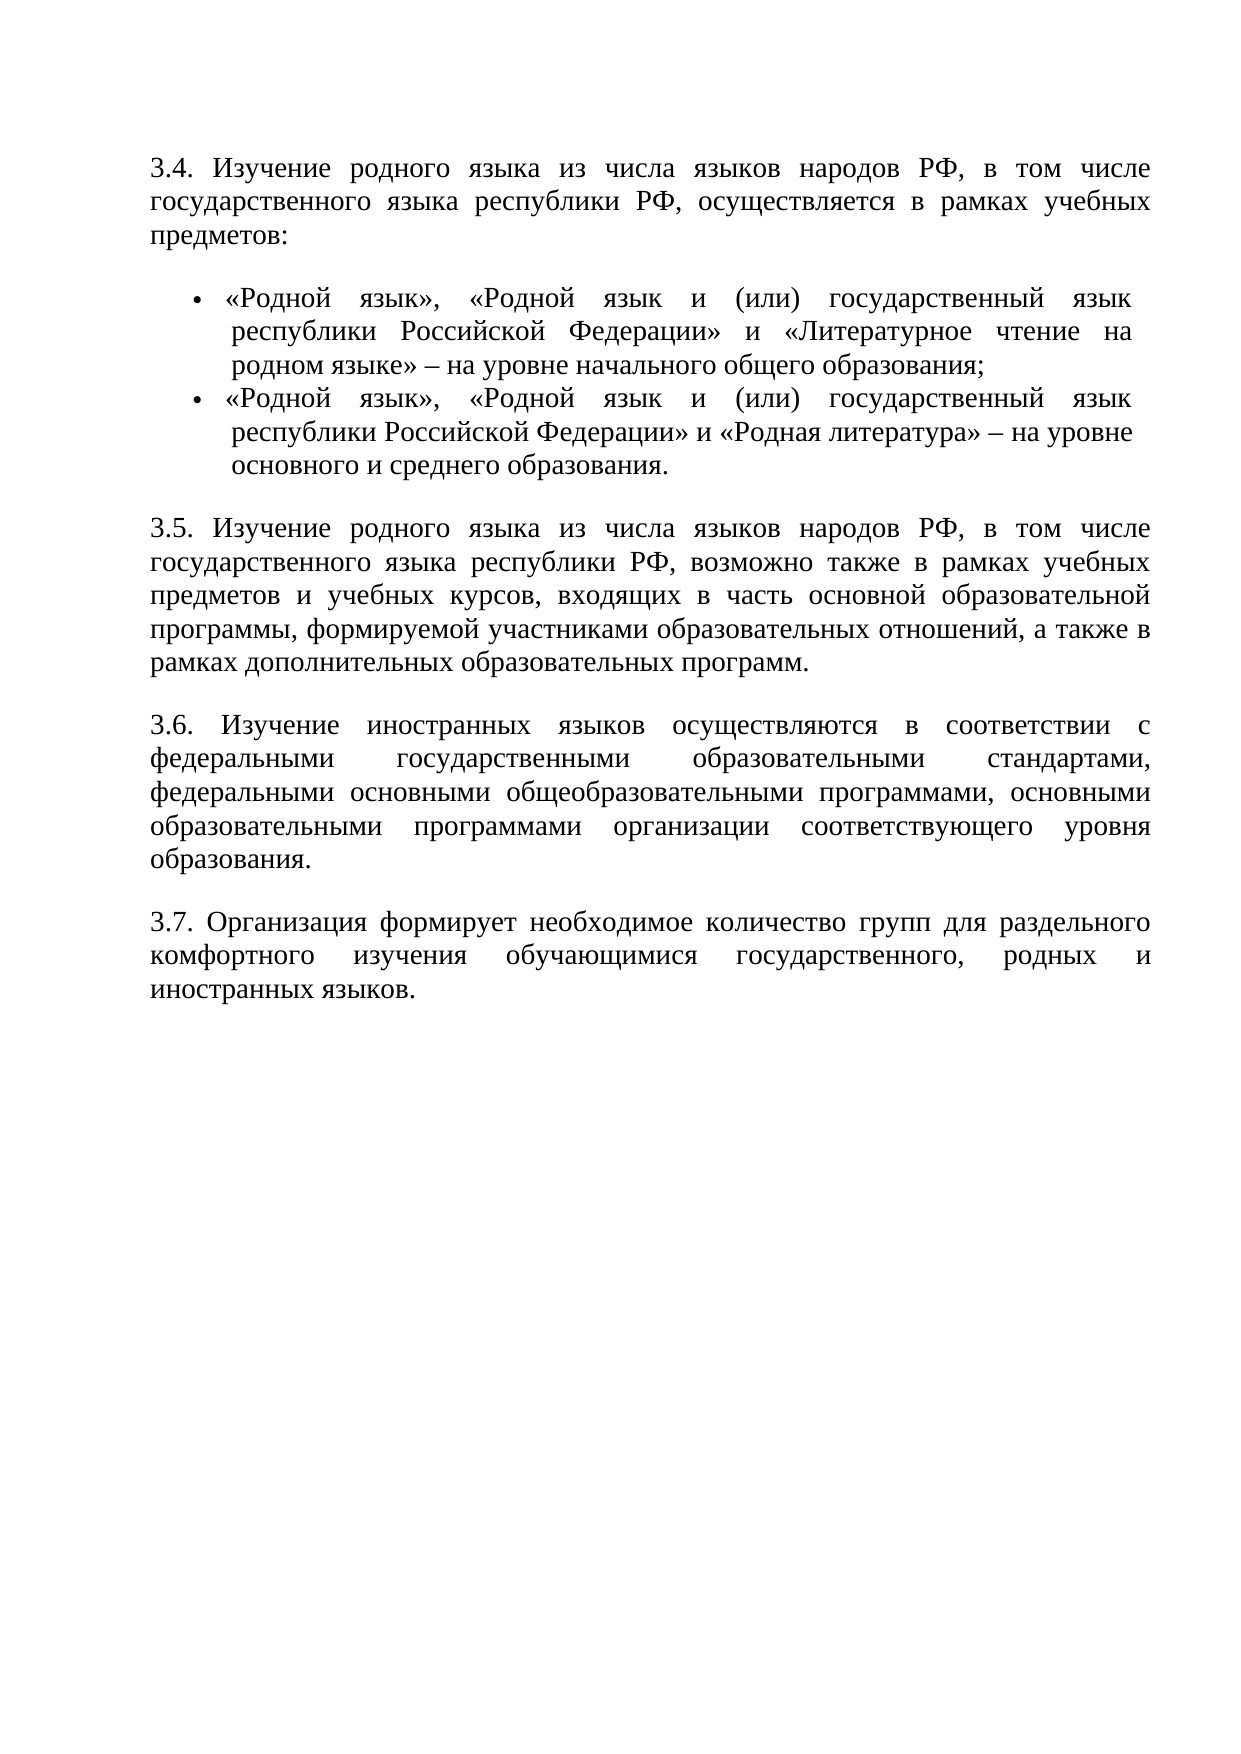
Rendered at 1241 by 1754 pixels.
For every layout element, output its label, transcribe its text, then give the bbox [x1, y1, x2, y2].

text 3.4. Изучение родного языка из числа языков народов РФ, в том числе государственного языка республики РФ, осуществляется в рамках учебных предметов: [150, 150, 1152, 251]
list «Родной язык», «Родной язык и (или) государственный язык республики Российской Федерации» и «Родная литература» – на уровне основного и среднего образования. [194, 409, 1133, 510]
text 3.5. Изучение родного языка из числа языков народов РФ, в том числе государственного языка республики РФ, возможно также в рамках учебных предметов и учебных курсов, входящих в часть основной образовательной программы, формируемой участниками образовательных отношений, а также в рамках дополнительных образовательных программ. [150, 539, 1152, 707]
text 3.6. Изучение иностранных языков осуществляются в соответствии с федеральными государственными образовательными стандартами, федеральными основными общеобразовательными программами, основными образовательными программами организации соответствующего уровня образования. [150, 736, 1152, 904]
text 3.7. Организация формирует необходимое количество групп для раздельного комфортного изучения обучающимися государственного, родных и иностранных языков. [150, 933, 1152, 1034]
list «Родной язык», «Родной язык и (или) государственный язык республики Российской Федерации» и «Литературное чтение на родном языке» – на уровне начального общего образования; [194, 280, 1133, 380]
